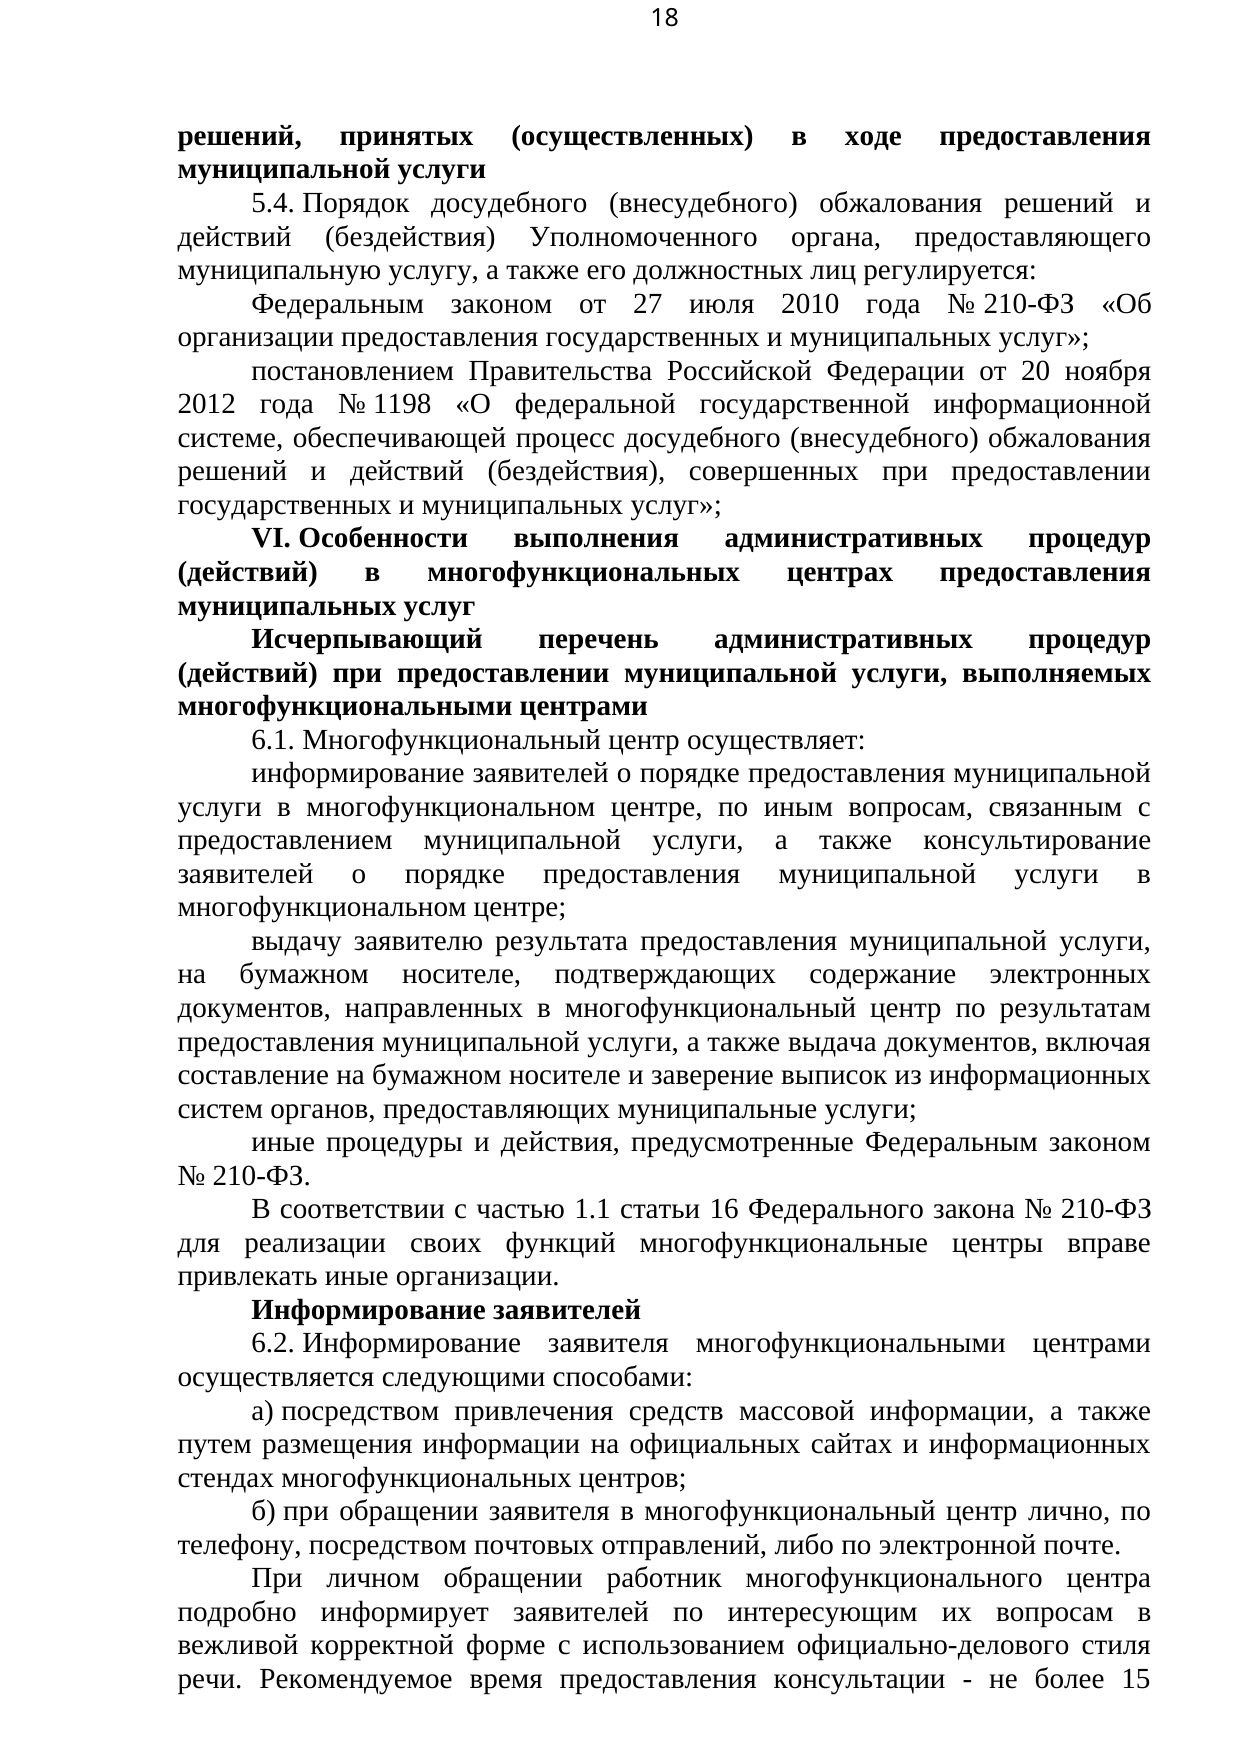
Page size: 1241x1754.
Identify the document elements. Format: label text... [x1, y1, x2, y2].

text Федеральным законом от 27 июля 2010 года № 210-ФЗ «Об организации предоставления государственных и муниципальных услуг»; [177, 286, 1152, 353]
text 5.4. Порядок досудебного (внесудебного) обжалования решений и действий (бездействия) Уполномоченного органа, предоставляющего муниципальную услугу, а также его должностных лиц регулируется: [177, 185, 1152, 286]
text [177, 118, 1152, 185]
text 6.2. Информирование заявителя многофункциональными центрами осуществляется следующими способами: [177, 1326, 1152, 1393]
text иные процедуры и действия, предусмотренные Федеральным законом № 210-ФЗ. [177, 1124, 1152, 1191]
text б) при обращении заявителя в многофункциональный центр лично, по телефону, посредством почтовых отправлений, либо по электронной почте. [177, 1493, 1152, 1560]
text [177, 1560, 1152, 1694]
text В соответствии с частью 1.1 статьи 16 Федерального закона № 210-ФЗ для реализации своих функций многофункциональные центры вправе привлекать иные организации. [177, 1191, 1152, 1292]
text Информирование заявителей [177, 1292, 1152, 1326]
text а) посредством привлечения средств массовой информации, а также путем размещения информации на официальных сайтах и информационных стендах многофункциональных центров; [177, 1393, 1152, 1493]
text VI. Особенности выполнения административных процедур (действий) в многофункциональных центрах предоставления муниципальных услуг [177, 521, 1152, 621]
text Исчерпывающий перечень административных процедур (действий) при предоставлении муниципальной услуги, выполняемых многофункциональными центрами [177, 621, 1152, 722]
text постановлением Правительства Российской Федерации от 20 ноября 2012 года № 1198 «О федеральной государственной информационной системе, обеспечивающей процесс досудебного (внесудебного) обжалования решений и действий (бездействия), совершенных при предоставлении государственных и муниципальных услуг»; [177, 353, 1152, 521]
text информирование заявителей о порядке предоставления муниципальной услуги в многофункциональном центре, по иным вопросам, связанным с предоставлением муниципальной услуги, а также консультирование заявителей о порядке предоставления муниципальной услуги в многофункциональном центре; [177, 755, 1152, 923]
text 6.1. Многофункциональный центр осуществляет: [177, 722, 1152, 755]
text выдачу заявителю результата предоставления муниципальной услуги, на бумажном носителе, подтверждающих содержание электронных документов, направленных в многофункциональный центр по результатам предоставления муниципальной услуги, а также выдача документов, включая составление на бумажном носителе и заверение выписок из информационных систем органов, предоставляющих муниципальные услуги; [177, 923, 1152, 1124]
